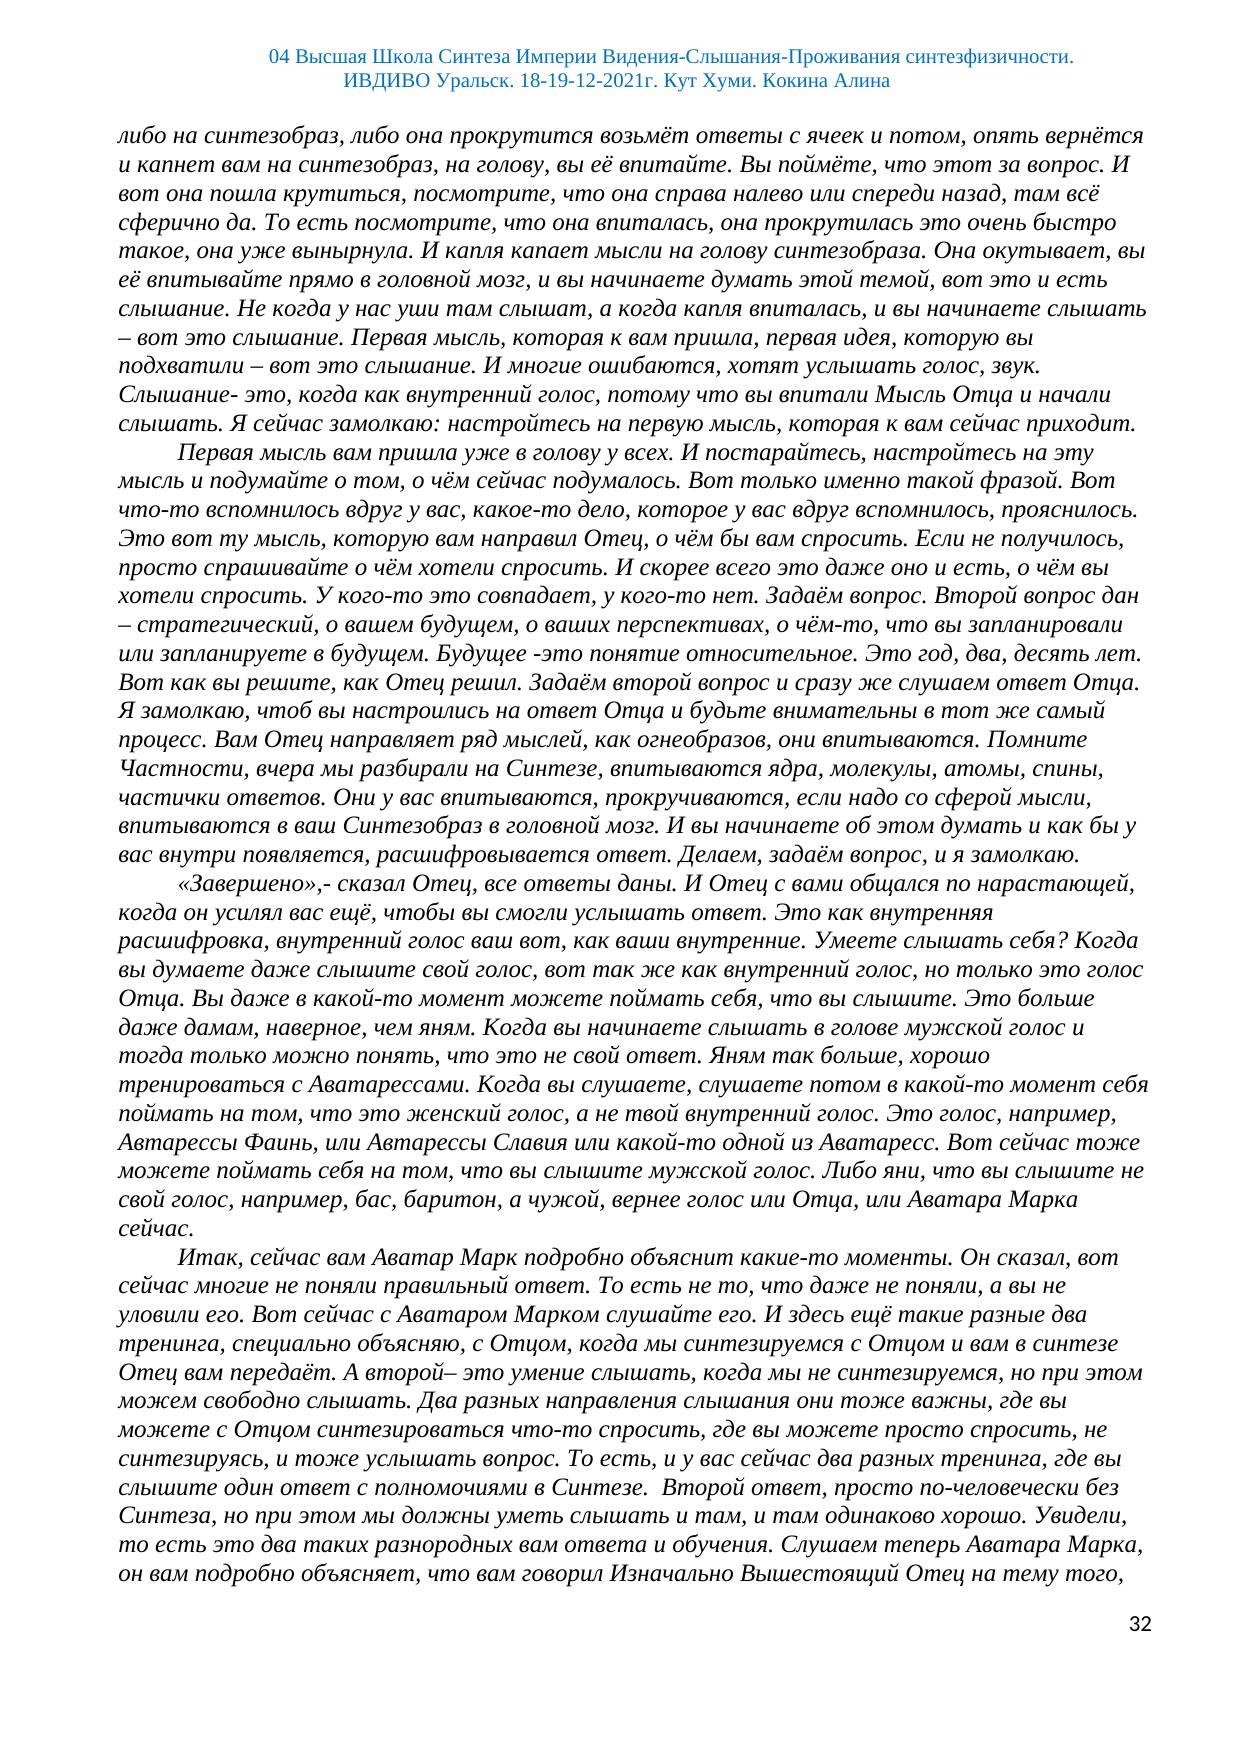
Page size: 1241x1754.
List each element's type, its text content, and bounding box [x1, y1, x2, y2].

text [118, 121, 1152, 437]
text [118, 1242, 1152, 1587]
text Первая мысль вам пришла уже в голову у всех. И постарайтесь, настройтесь на эту мысль и подумайте о том, о чём сейчас подумалось. Вот только именно такой фразой. Вот что-то вспомнилось вдруг у вас, какое-то дело, которое у вас вдруг вспомнилось, прояснилось. Это вот ту мысль, которую вам направил Отец, о чём бы вам спросить. Если не получилось, просто спрашивайте о чём хотели спросить. И скорее всего это даже оно и есть, о чём вы хотели спросить. У кого-то это совпадает, у кого-то нет. Задаём вопрос. Второй вопрос дан – стратегический, о вашем будущем, о ваших перспективах, о чём-то, что вы запланировали или запланируете в будущем. Будущее -это понятие относительное. Это год, два, десять лет. Вот как вы решите, как Отец решил. Задаём второй вопрос и сразу же слушаем ответ Отца. Я замолкаю, чтоб вы настроились на ответ Отца и будьте внимательны в тот же самый процесс. Вам Отец направляет ряд мыслей, как огнеобразов, они впитываются. Помните Частности, вчера мы разбирали на Синтезе, впитываются ядра, молекулы, атомы, спины, частички ответов. Они у вас впитываются, прокручиваются, если надо со сферой мысли, впитываются в ваш Синтезобраз в головной мозг. И вы начинаете об этом думать и как бы у вас внутри появляется, расшифровывается ответ. Делаем, задаём вопрос, и я замолкаю. [118, 437, 1152, 868]
text «Завершено»,- сказал Отец, все ответы даны. И Отец с вами общался по нарастающей, когда он усилял вас ещё, чтобы вы смогли услышать ответ. Это как внутренняя расшифровка, внутренний голос ваш вот, как ваши внутренние. Умеете слышать себя? Когда вы думаете даже слышите свой голос, вот так же как внутренний голос, но только это голос Отца. Вы даже в какой-то момент можете поймать себя, что вы слышите. Это больше даже дамам, наверное, чем яням. Когда вы начинаете слышать в голове мужской голос и тогда только можно понять, что это не свой ответ. Яням так больше, хорошо тренироваться с Аватарессами. Когда вы слушаете, слушаете потом в какой-то момент себя поймать на том, что это женский голос, а не твой внутренний голос. Это голос, например, Автарессы Фаинь, или Автарессы Славия или какой-то одной из Аватаресс. Вот сейчас тоже можете поймать себя на том, что вы слышите мужской голос. Либо яни, что вы слышите не свой голос, например, бас, баритон, а чужой, вернее голос или Отца, или Аватара Марка сейчас. [118, 868, 1152, 1242]
